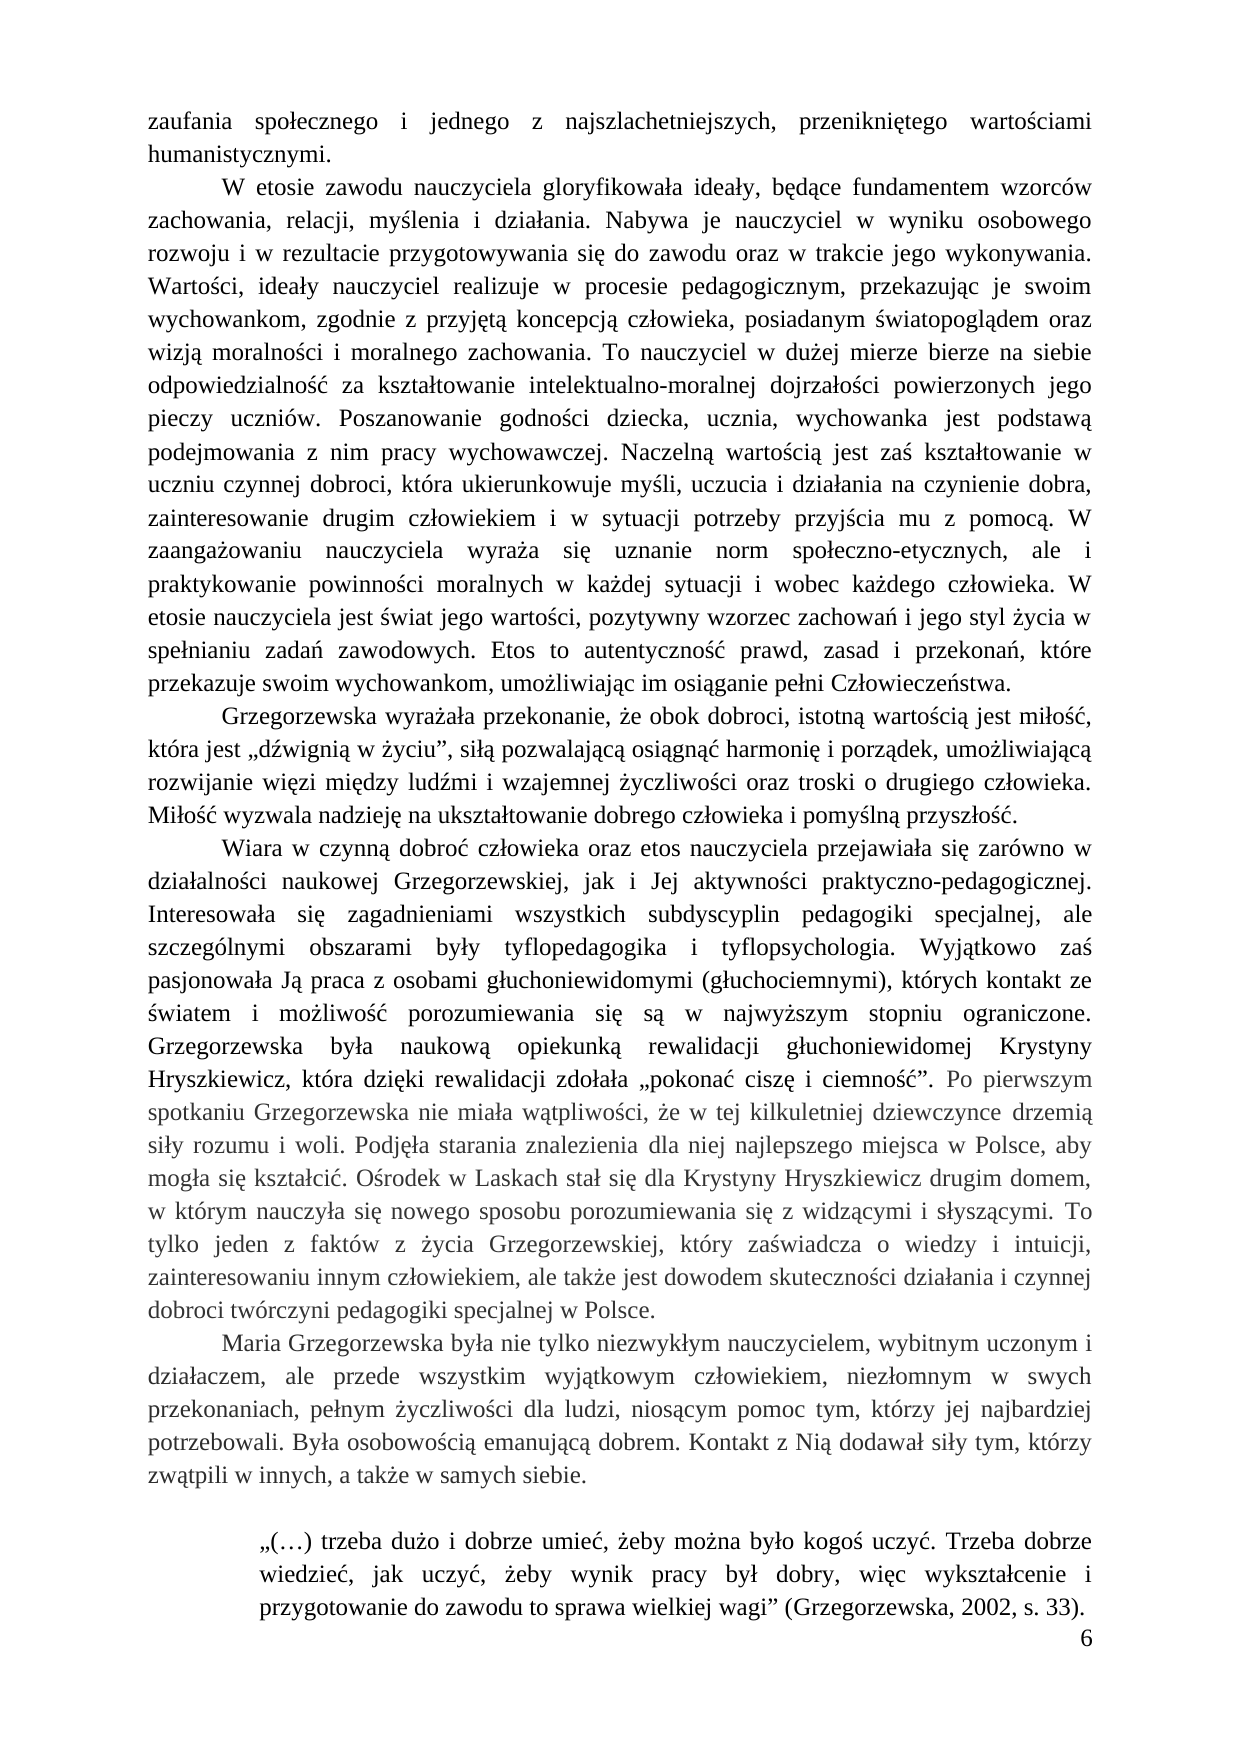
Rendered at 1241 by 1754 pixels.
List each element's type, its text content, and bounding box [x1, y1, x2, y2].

list „(…) trzeba dużo i dobrze umieć, żeby można było kogoś uczyć. Trzeba dobrze wiedzieć, jak uczyć, żeby wynik pracy był dobry, więc wykształcenie i przygotowanie do zawodu to sprawa wielkiej wagi” (Grzegorzewska, 2002, s. 33). [259, 1526, 1092, 1621]
text Maria Grzegorzewska była nie tylko niezwykłym nauczycielem, wybitnym uczonym i działaczem, ale przede wszystkim wyjątkowym człowiekiem, niezłomnym w swych przekonaniach, pełnym życzliwości dla ludzi, niosącym pomoc tym, którzy jej najbardziej potrzebowali. Była osobowością emanującą dobrem. Kontakt z Nią dodawał siły tym, którzy zwątpili w innych, a także w samych siebie. [148, 1328, 1092, 1361]
text Wiara w czynną dobroć człowieka oraz etos nauczyciela przejawiała się zarówno w działalności naukowej Grzegorzewskiej, jak i Jej aktywności praktyczno-pedagogicznej. Interesowała się zagadnieniami wszystkich subdyscyplin pedagogiki specjalnej, ale szczególnymi obszarami były tyflopedagogika i tyflopsychologia. Wyjątkowo zaś pasjonowała Ją praca z osobami głuchoniewidomymi (głuchociemnymi), których kontakt ze światem i możliwość porozumiewania się są w najwyższym stopniu ograniczone. Grzegorzewska była naukową opiekunką rewalidacji głuchoniewidomej Krystyny Hryszkiewicz, która dzięki rewalidacji zdołała „pokonać ciszę i ciemność”. Po pierwszym spotkaniu Grzegorzewska nie miała wątpliwości, że w tej kilkuletniej dziewczynce drzemią siły rozumu i woli. Podjęła starania znalezienia dla niej najlepszego miejsca w Polsce, aby mogła się kształcić. Ośrodek w Laskach stał się dla Krystyny Hryszkiewicz drugim domem, w którym nauczyła się nowego sposobu porozumiewania się z widzącymi i słyszącymi. To tylko jeden z faktów z życia Grzegorzewskiej, który zaświadcza o wiedzy i intuicji, zainteresowaniu innym człowiekiem, ale także jest dowodem skuteczności działania i czynnej dobroci twórczyni pedagogiki specjalnej w Polsce. [148, 833, 1092, 1324]
text Maria Grzegorzewska była nie tylko niezwykłym nauczycielem, wybitnym uczonym i działaczem, ale przede wszystkim wyjątkowym człowiekiem, niezłomnym w swych przekonaniach, pełnym życzliwości dla ludzi, niosącym pomoc tym, którzy jej najbardziej potrzebowali. Była osobowością emanującą dobrem. Kontakt z Nią dodawał siły tym, którzy zwątpili w innych, a także w samych siebie. [148, 1456, 1092, 1489]
text W etosie zawodu nauczyciela gloryfikowała ideały, będące fundamentem wzorców zachowania, relacji, myślenia i działania. Nabywa je nauczyciel w wyniku osobowego rozwoju i w rezultacie przygotowywania się do zawodu oraz w trakcie jego wykonywania. Wartości, ideały nauczyciel realizuje w procesie pedagogicznym, przekazując je swoim wychowankom, zgodnie z przyjętą koncepcją człowieka, posiadanym światopoglądem oraz wizją moralności i moralnego zachowania. To nauczyciel w dużej mierze bierze na siebie odpowiedzialność za kształtowanie intelektualno-moralnej dojrzałości powierzonych jego pieczy uczniów. Poszanowanie godności dziecka, ucznia, wychowanka jest podstawą podejmowania z nim pracy wychowawczej. Naczelną wartością jest zaś kształtowanie w uczniu czynnej dobroci, która ukierunkowuje myśli, uczucia i działania na czynienie dobra, zainteresowanie drugim człowiekiem i w sytuacji potrzeby przyjścia mu z pomocą. W zaangażowaniu nauczyciela wyraża się uznanie norm społeczno-etycznych, ale i praktykowanie powinności moralnych w każdej sytuacji i wobec każdego człowieka. W etosie nauczyciela jest świat jego wartości, pozytywny wzorzec zachowań i jego styl życia w spełnianiu zadań zawodowych. Etos to autentyczność prawd, zasad i przekonań, które przekazuje swoim wychowankom, umożliwiając im osiąganie pełni Człowieczeństwa. [148, 172, 1092, 696]
text Grzegorzewska wyrażała przekonanie, że obok dobroci, istotną wartością jest miłość, która jest „dźwignią w życiu”, siłą pozwalającą osiągnąć harmonię i porządek, umożliwiającą rozwijanie więzi między ludźmi i wzajemnej życzliwości oraz troski o drugiego człowieka. Miłość wyzwala nadzieję na ukształtowanie dobrego człowieka i pomyślną przyszłość. [148, 701, 1092, 828]
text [148, 106, 1092, 168]
